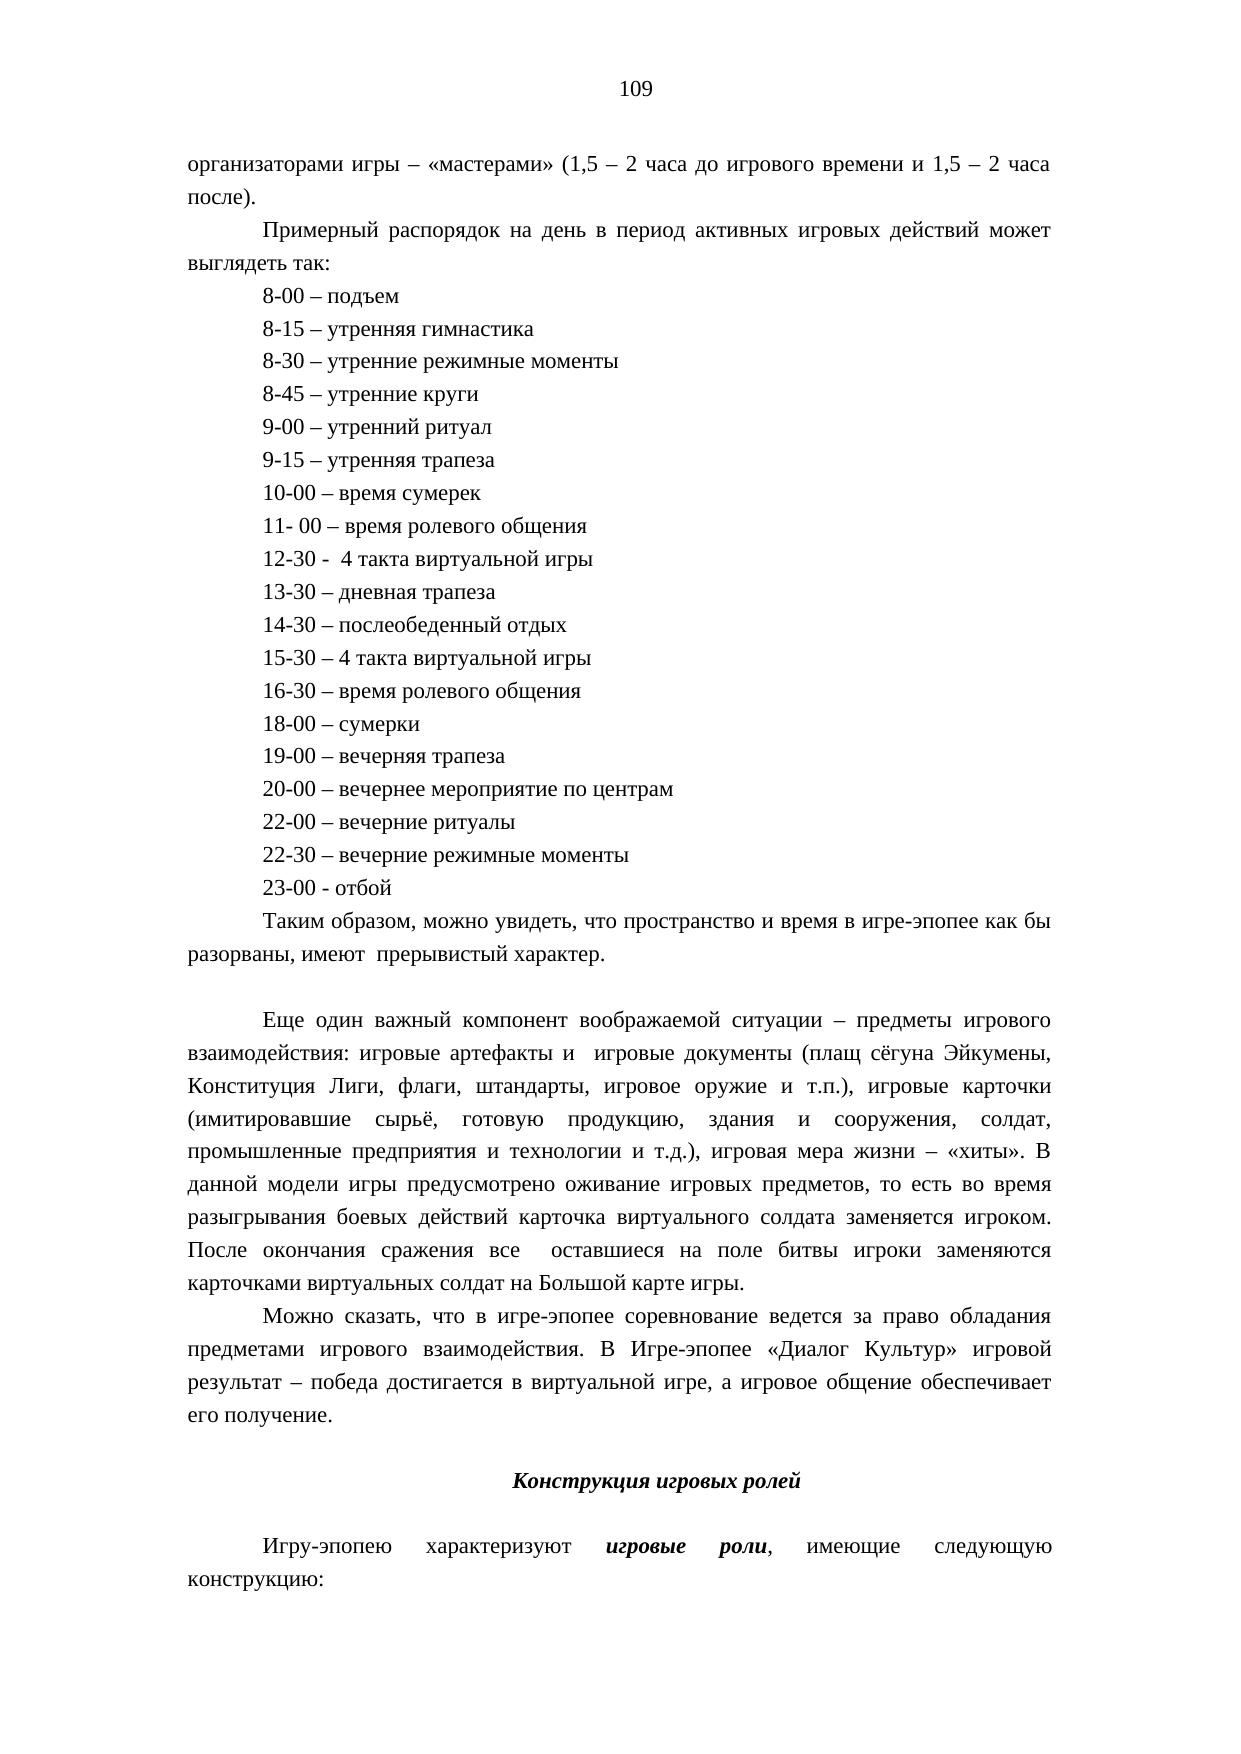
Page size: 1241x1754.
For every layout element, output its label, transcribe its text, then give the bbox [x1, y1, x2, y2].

text 8-45 – утренние круги [187, 380, 1053, 407]
text 23-00 - отбой [187, 874, 1053, 901]
text Игру-эпопею характеризуют игровые роли, имеющие следующую конструкцию: [187, 1532, 1053, 1592]
text 18-00 – сумерки [187, 709, 1053, 736]
text Еще один важный компонент воображаемой ситуации – предметы игрового взаимодействия: игровые артефакты и игровые документы (плащ сёгуна Эйкумены, Конституция Лиги, флаги, штандарты, игровое оружие и т.п.), игровые карточки (имитировавшие сырьё, готовую продукцию, здания и сооружения, солдат, промышленные предприятия и технологии и т.д.), игровая мера жизни – «хиты». В данной модели игры предусмотрено оживание игровых предметов, то есть во время разыгрывания боевых действий карточка виртуального солдата заменяется игроком. После окончания сражения все оставшиеся на поле битвы игроки заменяются карточками виртуальных солдат на Большой карте игры. [187, 1006, 1053, 1296]
text 16-30 – время ролевого общения [187, 677, 1053, 703]
text 22-00 – вечерние ритуалы [187, 808, 1053, 835]
text Таким образом, можно увидеть, что пространство и время в игре-эпопее как бы разорваны, имеют прерывистый характер. [187, 907, 1053, 966]
text 9-15 – утренняя трапеза [187, 446, 1053, 473]
text 11- 00 – время ролевого общения [187, 512, 1053, 538]
text 12-30 - 4 такта виртуальной игры [187, 545, 1053, 571]
text 9-00 – утренний ритуал [187, 413, 1053, 440]
text 20-00 – вечернее мероприятие по центрам [187, 775, 1053, 802]
text 8-15 – утренняя гимнастика [187, 314, 1053, 341]
text Конструкция игровых ролей [187, 1467, 1053, 1493]
text 13-30 – дневная трапеза [187, 578, 1053, 604]
text 10-00 – время сумерек [187, 479, 1053, 506]
text 8-00 – подъем [187, 282, 1053, 308]
text 22-30 – вечерние режимные моменты [187, 841, 1053, 868]
text 14-30 – послеобеденный отдых [187, 611, 1053, 637]
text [187, 150, 1053, 209]
text 19-00 – вечерняя трапеза [187, 742, 1053, 769]
text 8-30 – утренние режимные моменты [187, 347, 1053, 374]
text Можно сказать, что в игре-эпопее соревнование ведется за право обладания предметами игрового взаимодействия. В Игре-эпопее «Диалог Культур» игровой результат – победа достигается в виртуальной игре, а игровое общение обеспечивает его получение. [187, 1302, 1053, 1427]
text 15-30 – 4 такта виртуальной игры [187, 644, 1053, 670]
text Примерный распорядок на день в период активных игровых действий может выглядеть так: [187, 216, 1053, 275]
